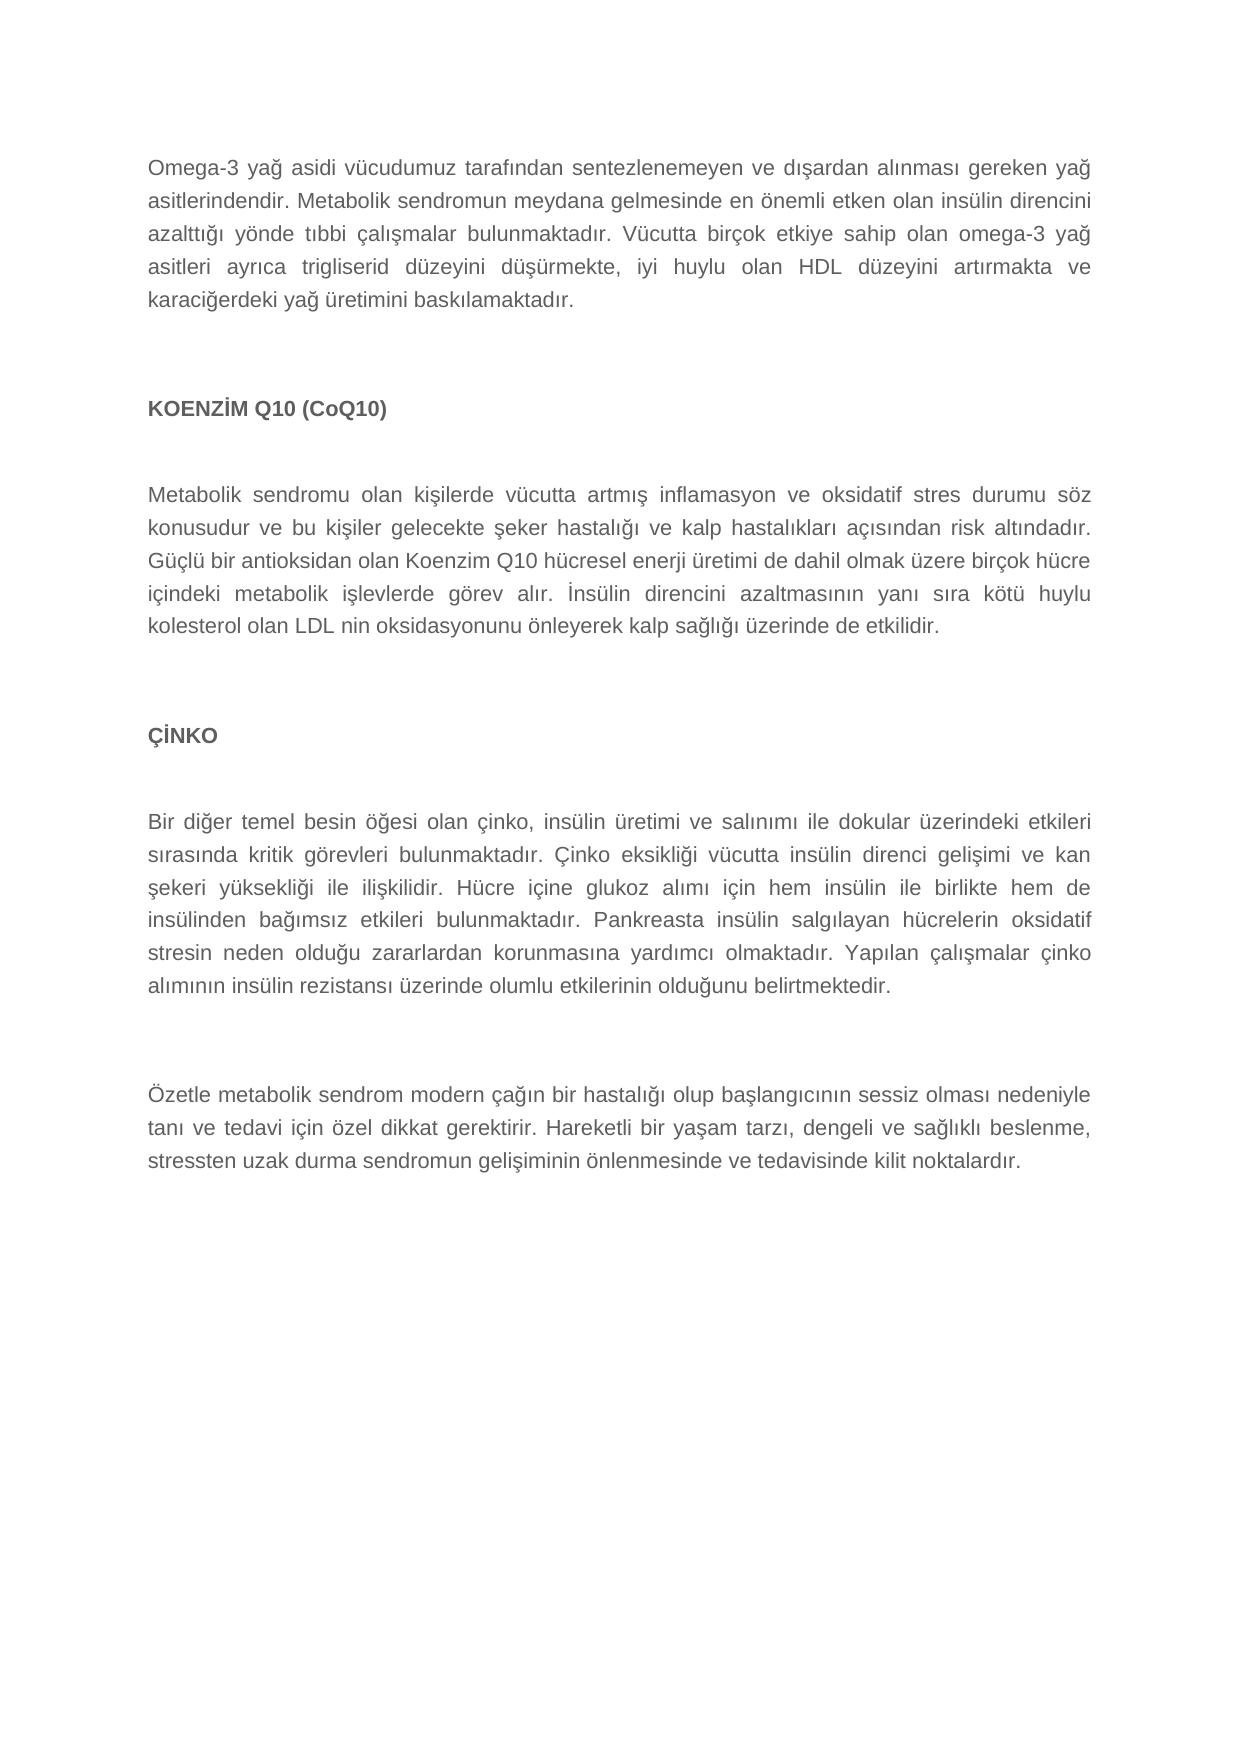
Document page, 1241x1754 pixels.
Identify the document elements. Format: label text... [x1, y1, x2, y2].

text Omega-3 yağ asidi vücudumuz tarafından sentezlenemeyen ve dışardan alınması gereken yağ asitlerindendir. Metabolik sendromun meydana gelmesinde en önemli etken olan insülin direncini azalttığı yönde tıbbi çalışmalar bulunmaktadır. Vücutta birçok etkiye sahip olan omega-3 yağ asitleri ayrıca trigliserid düzeyini düşürmekte, iyi huylu olan HDL düzeyini artırmakta ve karaciğerdeki yağ üretimini baskılamaktadır. [148, 148, 1093, 312]
text Özetle metabolik sendrom modern çağın bir hastalığı olup başlangıcının sessiz olması nedeniyle tanı ve tedavi için özel dikkat gerektirir. Hareketli bir yaşam tarzı, dengeli ve sağlıklı beslenme, stressten uzak durma sendromun gelişiminin önlenmesinde ve tedavisinde kilit noktalardır. [148, 1075, 1093, 1173]
text Bir diğer temel besin öğesi olan çinko, insülin üretimi ve salınımı ile dokular üzerindeki etkileri sırasında kritik görevleri bulunmaktadır. Çinko eksikliği vücutta insülin direnci gelişimi ve kan şekeri yüksekliği ile ilişkilidir. Hücre içine glukoz alımı için hem insülin ile birlikte hem de insülinden bağımsız etkileri bulunmaktadır. Pankreasta insülin salgılayan hücrelerin oksidatif stresin neden olduğu zararlardan korunmasına yardımcı olmaktadır. Yapılan çalışmalar çinko alımının insülin rezistansı üzerinde olumlu etkilerinin olduğunu belirtmektedir. [148, 801, 1093, 998]
text Metabolik sendromu olan kişilerde vücutta artmış inflamasyon ve oksidatif stres durumu söz konusudur ve bu kişiler gelecekte şeker hastalığı ve kalp hastalıkları açısından risk altındadır. Güçlü bir antioksidan olan Koenzim Q10 hücresel enerji üretimi de dahil olmak üzere birçok hücre içindeki metabolik işlevlerde görev alır. İnsülin direncini azaltmasının yanı sıra kötü huylu kolesterol olan LDL nin oksidasyonunu önleyerek kalp sağlığı üzerinde de etkilidir. [148, 474, 1093, 638]
text KOENZİM Q10 (CoQ10) [148, 388, 1093, 421]
text ÇİNKO [148, 715, 1093, 748]
